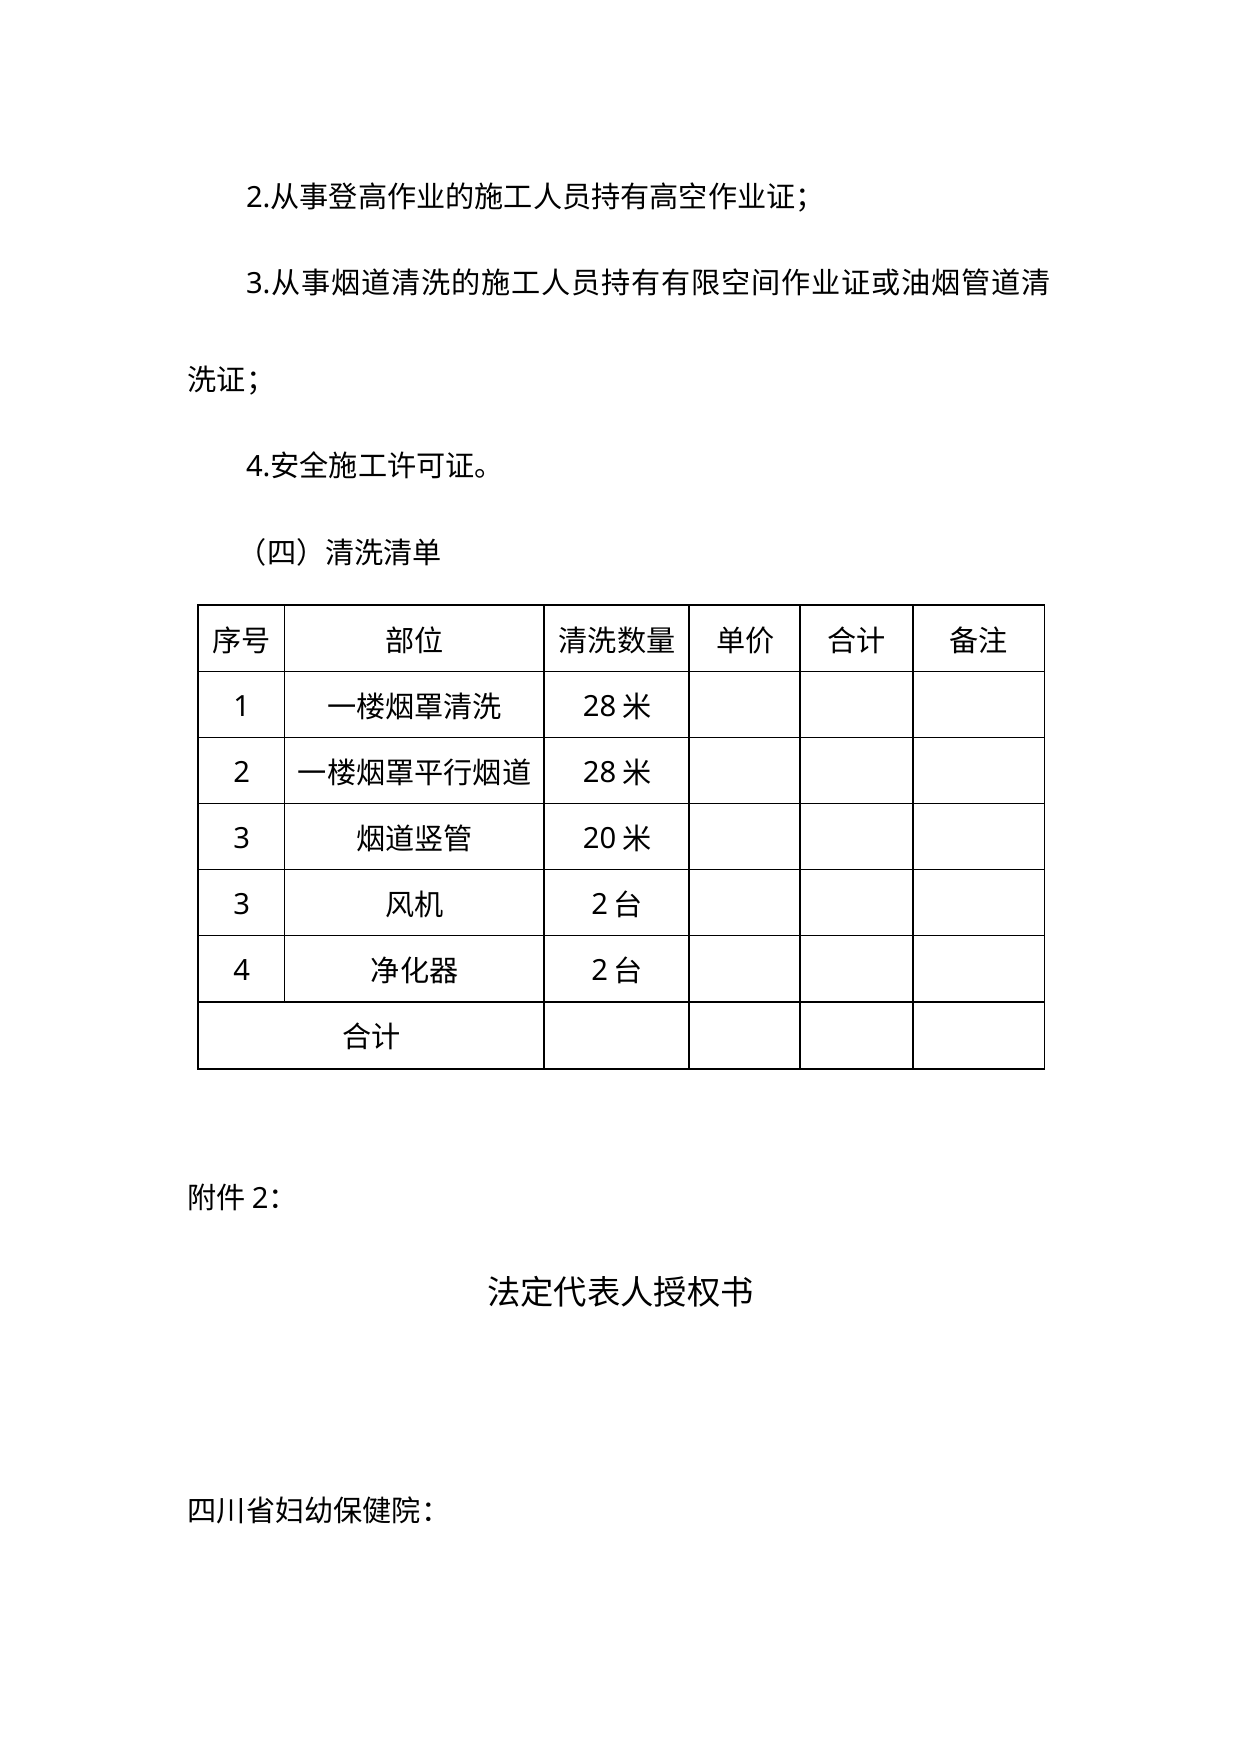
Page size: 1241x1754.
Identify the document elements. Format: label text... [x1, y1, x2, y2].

text 4.安全施工许可证。 [187, 432, 1053, 497]
table_cell 2 [199, 738, 284, 803]
table_cell 28米 [545, 672, 688, 737]
table_cell 2台 [545, 936, 688, 1001]
table_cell 烟道竖管 [285, 804, 543, 869]
text 3.从事烟道清洗的施工人员持有有限空间作业证或油烟管道清洗证； [187, 248, 1053, 411]
table_cell [690, 672, 799, 737]
table_cell 2台 [545, 870, 688, 935]
table_header 合计 [801, 606, 912, 671]
table_cell 28米 [545, 738, 688, 803]
table_cell 3 [199, 804, 284, 869]
table_cell [801, 804, 912, 869]
table_cell 一楼烟罩平行烟道 [285, 738, 543, 803]
table_cell [914, 672, 1044, 737]
text 附件2： [187, 1164, 1053, 1229]
table_header 清洗数量 [545, 606, 688, 671]
table_header 序号 [199, 606, 284, 671]
table_cell [914, 738, 1044, 803]
table_cell [690, 870, 799, 935]
text （四）清洗清单 [187, 518, 1053, 583]
table_cell [914, 1003, 1044, 1067]
table_cell [914, 870, 1044, 935]
text 2.从事登高作业的施工人员持有高空作业证； [187, 162, 1053, 227]
table_header 备注 [914, 606, 1044, 671]
table_cell [801, 738, 912, 803]
table_cell 3 [199, 870, 284, 935]
table_cell 合计 [199, 1003, 543, 1067]
text 四川省妇幼保健院： [187, 1476, 1053, 1541]
table_cell [914, 804, 1044, 869]
table_header 部位 [285, 606, 543, 671]
table_cell 一楼烟罩清洗 [285, 672, 543, 737]
table_cell 风机 [285, 870, 543, 935]
table_cell 20米 [545, 804, 688, 869]
text 法定代表人授权书 [187, 1258, 1053, 1323]
table_cell [545, 1003, 688, 1067]
table_cell [690, 804, 799, 869]
table_cell 1 [199, 672, 284, 737]
table_cell 4 [199, 936, 284, 1001]
table_cell 净化器 [285, 936, 543, 1001]
table_cell [690, 936, 799, 1001]
table_cell [801, 870, 912, 935]
table_cell [690, 1003, 799, 1067]
table_cell [914, 936, 1044, 1001]
table_cell [801, 1003, 912, 1067]
table_cell [801, 936, 912, 1001]
table_cell [801, 672, 912, 737]
table_cell [690, 738, 799, 803]
table_header 单价 [690, 606, 799, 671]
